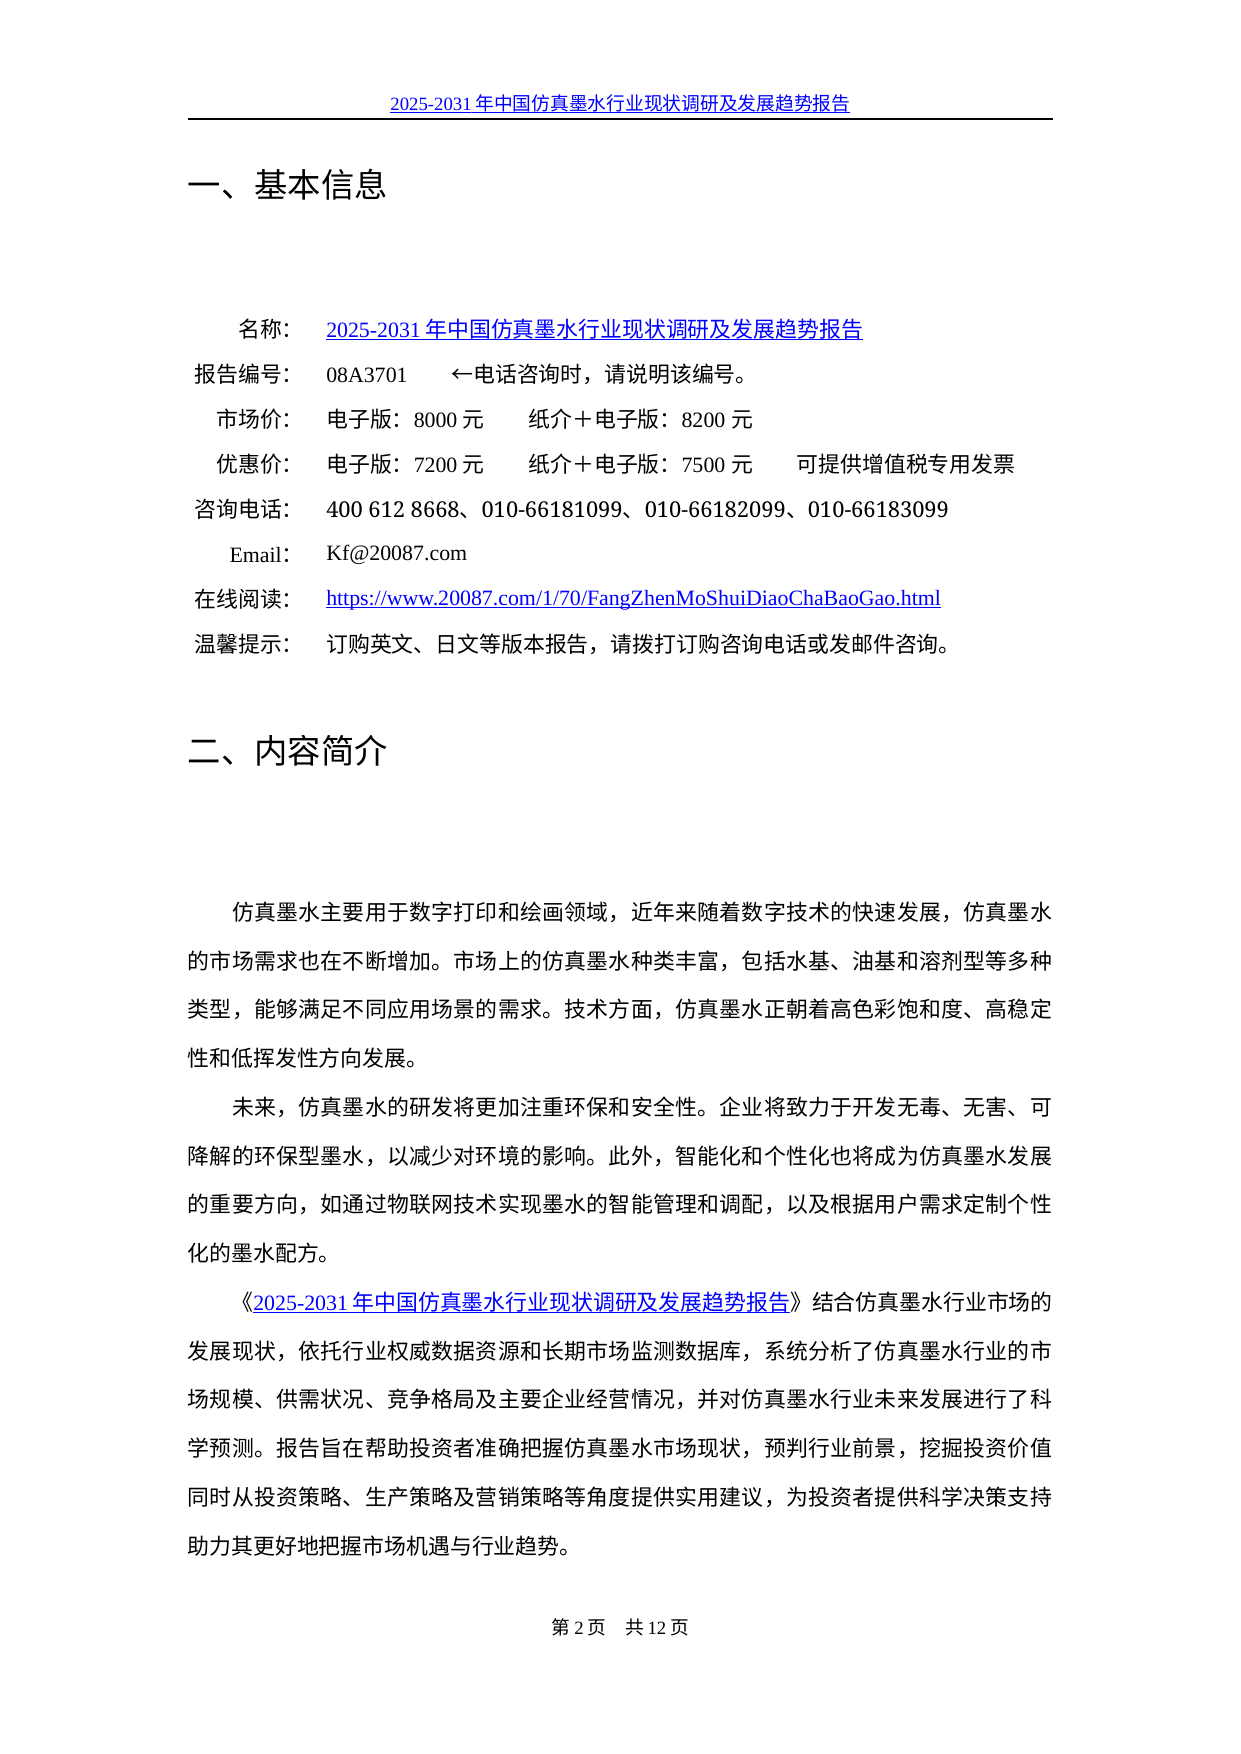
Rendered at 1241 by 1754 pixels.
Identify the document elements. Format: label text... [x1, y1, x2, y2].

table_cell 报告编号： [167, 357, 315, 402]
table_cell 市场价： [167, 402, 315, 447]
table_header 2025-2031年中国仿真墨水行业现状调研及发展趋势报告 [315, 312, 1073, 357]
table_cell [315, 582, 1073, 627]
table_cell 08A3701 ←电话咨询时，请说明该编号。 [315, 357, 1073, 402]
table_header 名称： [167, 312, 315, 357]
table_cell Kf@20087.com [315, 537, 1073, 582]
table_cell 咨询电话： [167, 492, 315, 537]
title 二、内容简介 [187, 717, 1053, 782]
table_cell 电子版：7200 元 纸介＋电子版：7500 元 可提供增值税专用发票 [315, 447, 1073, 492]
table_cell 在线阅读： [167, 582, 315, 627]
table_cell 订购英文、日文等版本报告，请拨打订购咨询电话或发邮件咨询。 [315, 627, 1073, 672]
title 一、基本信息 [187, 150, 1053, 215]
table_cell 温馨提示： [167, 627, 315, 672]
table_cell 优惠价： [167, 447, 315, 492]
table_cell 400 612 8668、010-66181099、010-66182099、010-66183099 [315, 492, 1073, 537]
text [187, 894, 1053, 1561]
table_cell 电子版：8000 元 纸介＋电子版：8200 元 [315, 402, 1073, 447]
table_cell Email： [167, 537, 315, 582]
